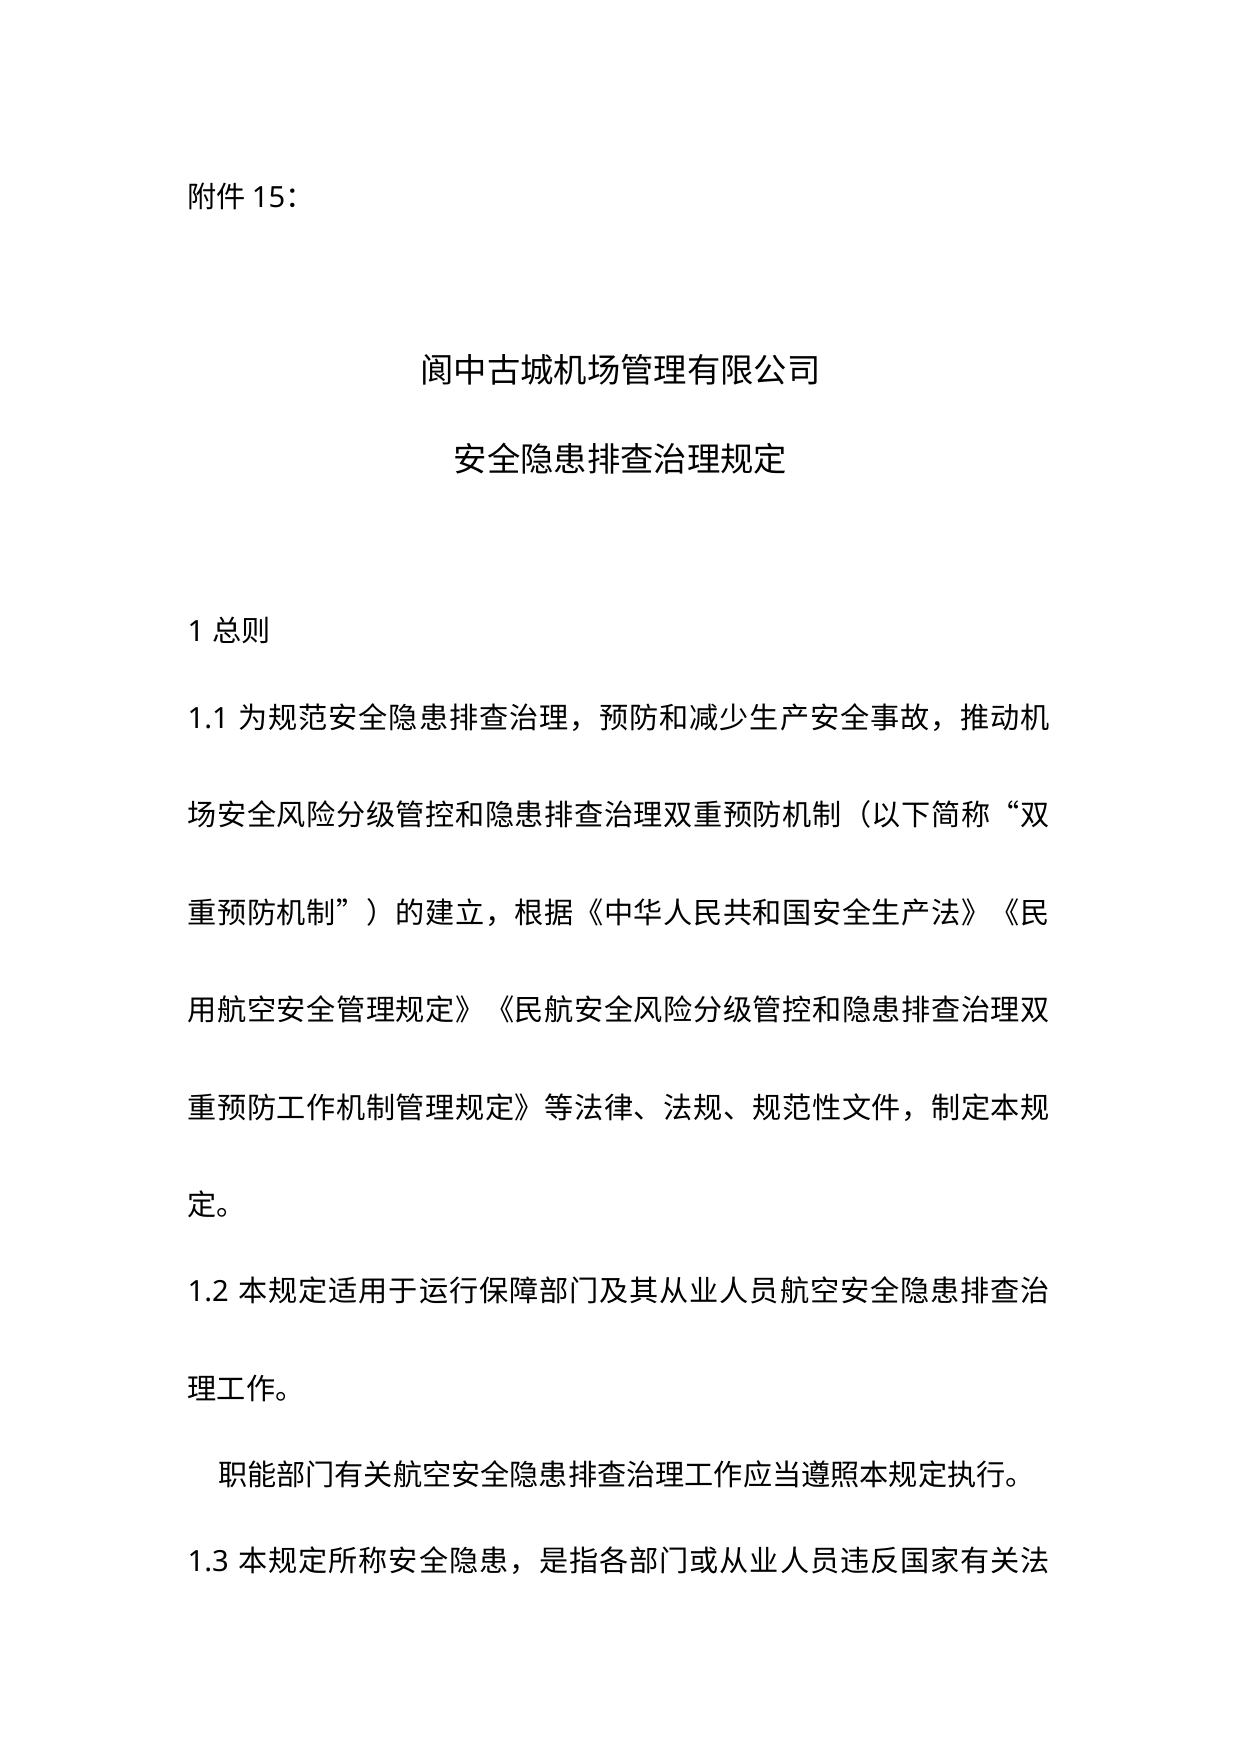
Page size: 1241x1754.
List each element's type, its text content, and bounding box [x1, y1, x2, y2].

text 安全隐患排查治理规定 [187, 425, 1053, 490]
list 1.1 为规范安全隐患排查治理，预防和减少生产安全事故，推动机场安全风险分级管控和隐患排查治理双重预防机制（以下简称“双重预防机制”）的建立，根据《中华人民共和国安全生产法》《民用航空安全管理规定》《民航安全风险分级管控和隐患排查治理双重预防工作机制管理规定》等法律、法规、规范性文件，制定本规定。 [187, 683, 1053, 1235]
text 附件15： [187, 162, 1053, 227]
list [187, 1526, 1053, 1591]
list 职能部门有关航空安全隐患排查治理工作应当遵照本规定执行。 [187, 1440, 1053, 1505]
list 1.2 本规定适用于运行保障部门及其从业人员航空安全隐患排查治理工作。 [187, 1257, 1053, 1419]
list 1 总则 [187, 597, 1053, 662]
text 阆中古城机场管理有限公司 [187, 336, 1053, 401]
